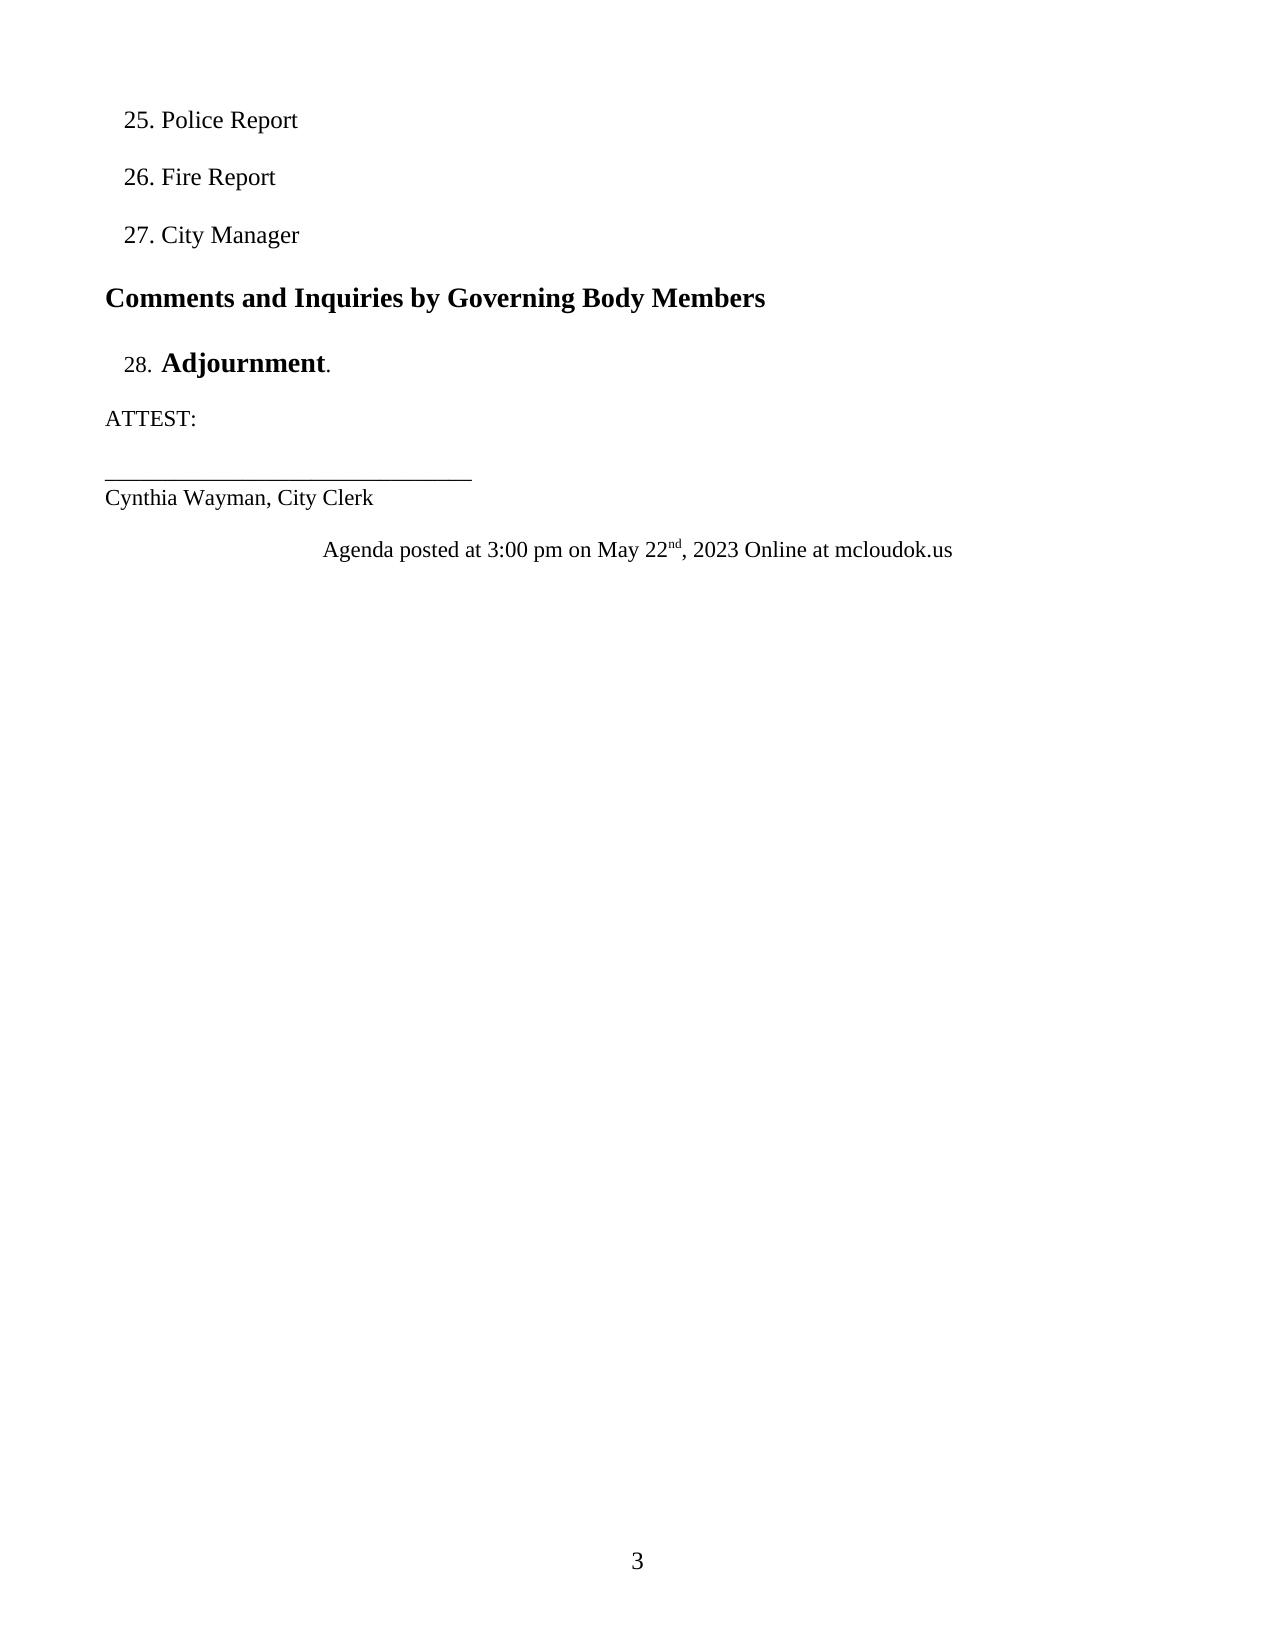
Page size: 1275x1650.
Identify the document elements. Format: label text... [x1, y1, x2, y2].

text Agenda posted at 3:00 pm on May 22nd, 2023 Online at mcloudok.us [105, 536, 1170, 563]
text Cynthia Wayman, City Clerk [105, 484, 1170, 510]
list Adjournment. [124, 346, 1170, 378]
list Fire Report [124, 162, 1170, 191]
text ________________________________ [105, 457, 1170, 484]
text ATTEST: [105, 405, 1170, 431]
text Comments and Inquiries by Governing Body Members [105, 281, 1170, 313]
list City Manager [124, 220, 1170, 249]
list Police Report [124, 105, 1170, 134]
